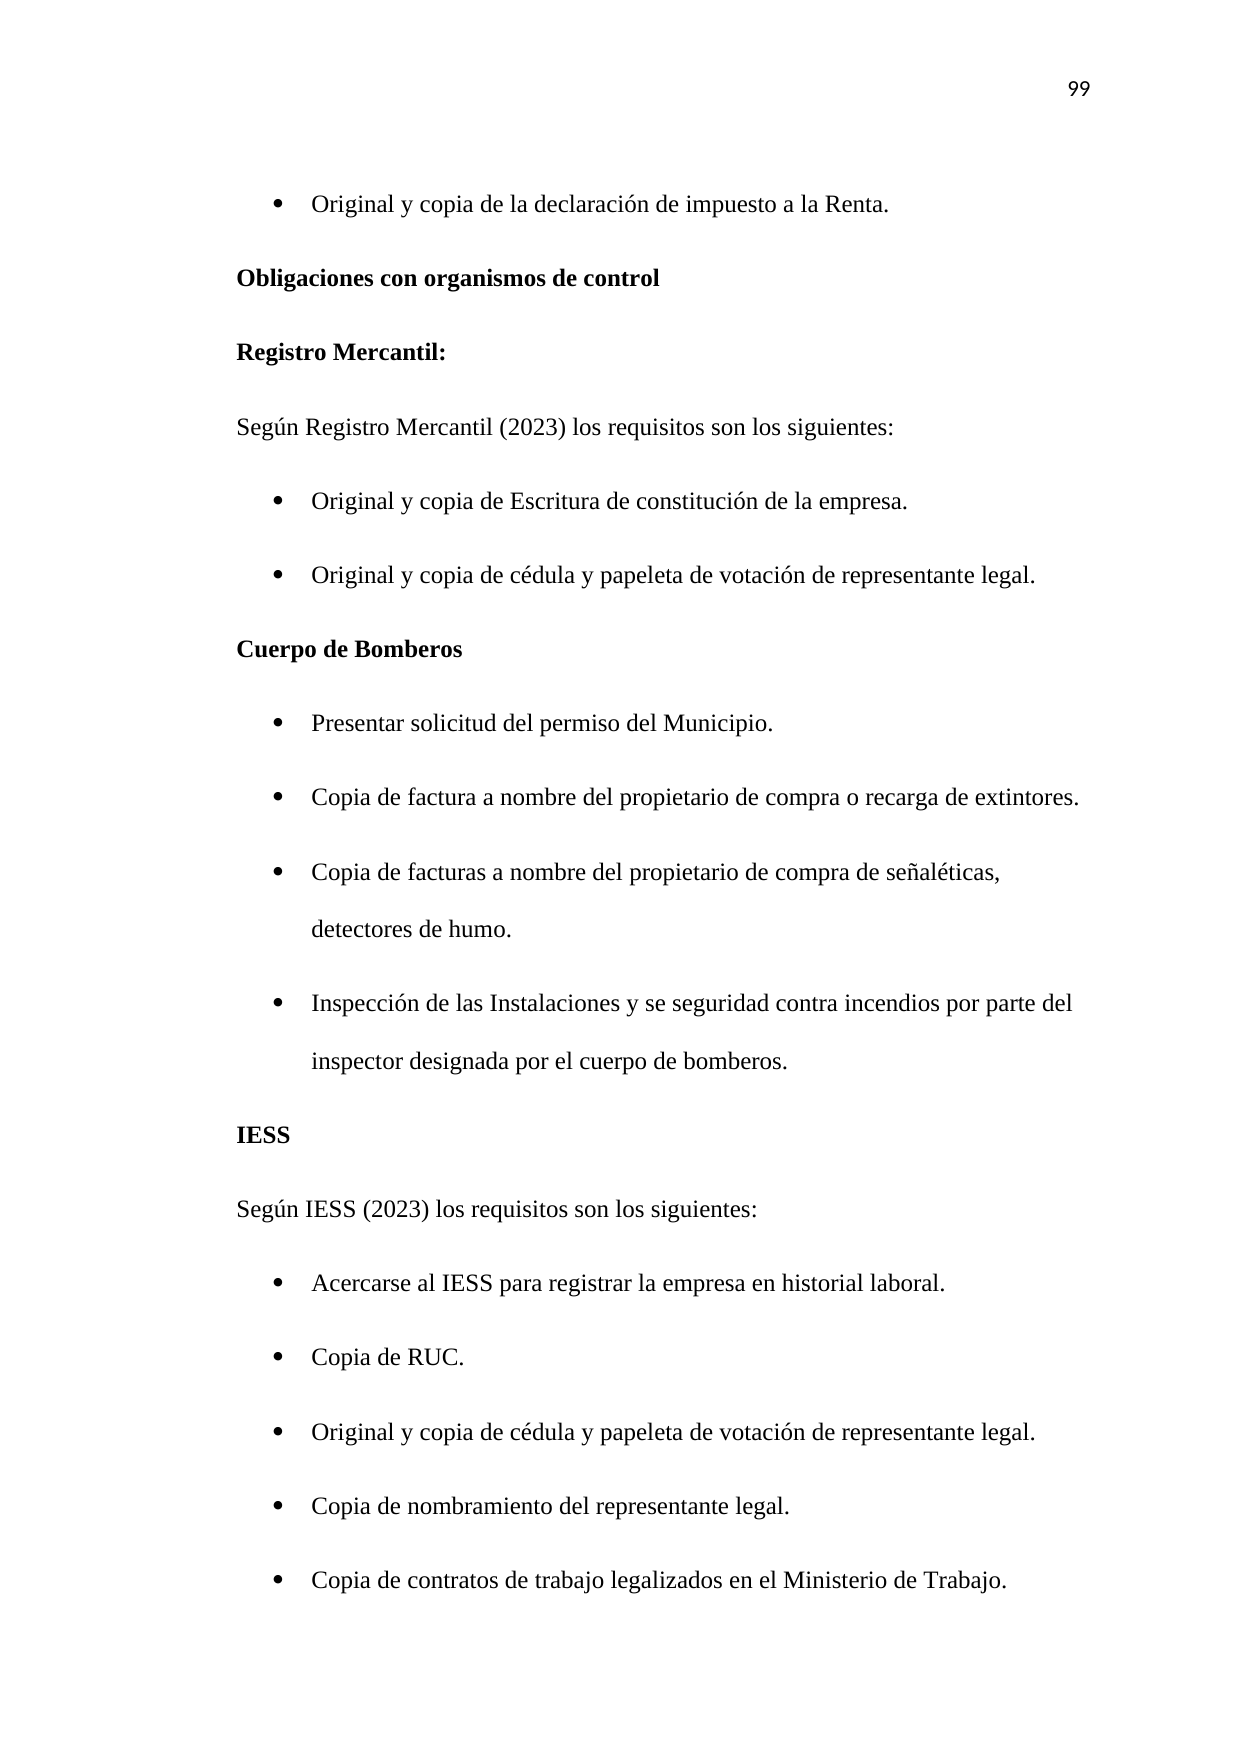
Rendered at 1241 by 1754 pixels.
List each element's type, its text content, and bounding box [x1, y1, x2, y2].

list Original y copia de cédula y papeleta de votación de representante legal. [274, 1417, 1090, 1445]
text Registro Mercantil: [236, 337, 1090, 366]
list Original y copia de la declaración de impuesto a la Renta. [274, 189, 1090, 218]
list Original y copia de cédula y papeleta de votación de representante legal. [274, 560, 1090, 589]
list Copia de nombramiento del representante legal. [274, 1491, 1090, 1519]
text Cuerpo de Bomberos [236, 634, 1090, 663]
list Inspección de las Instalaciones y se seguridad contra incendios por parte del inspector designada por el cuerpo de bomberos. [274, 988, 1090, 1074]
list Copia de contratos de trabajo legalizados en el Ministerio de Trabajo. [274, 1565, 1090, 1594]
list Copia de facturas a nombre del propietario de compra de señaléticas, detectores de humo. [274, 857, 1090, 943]
text Obligaciones con organismos de control [236, 263, 1090, 292]
list Acercarse al IESS para registrar la empresa en historial laboral. [274, 1268, 1090, 1297]
text Según Registro Mercantil (2023) los requisitos son los siguientes: [236, 412, 1090, 440]
list Presentar solicitud del permiso del Municipio. [274, 708, 1090, 737]
text IESS [236, 1120, 1090, 1149]
list Copia de factura a nombre del propietario de compra o recarga de extintores. [274, 782, 1090, 811]
list Original y copia de Escritura de constitución de la empresa. [274, 486, 1090, 514]
text Según IESS (2023) los requisitos son los siguientes: [236, 1194, 1090, 1223]
list Copia de RUC. [274, 1342, 1090, 1371]
